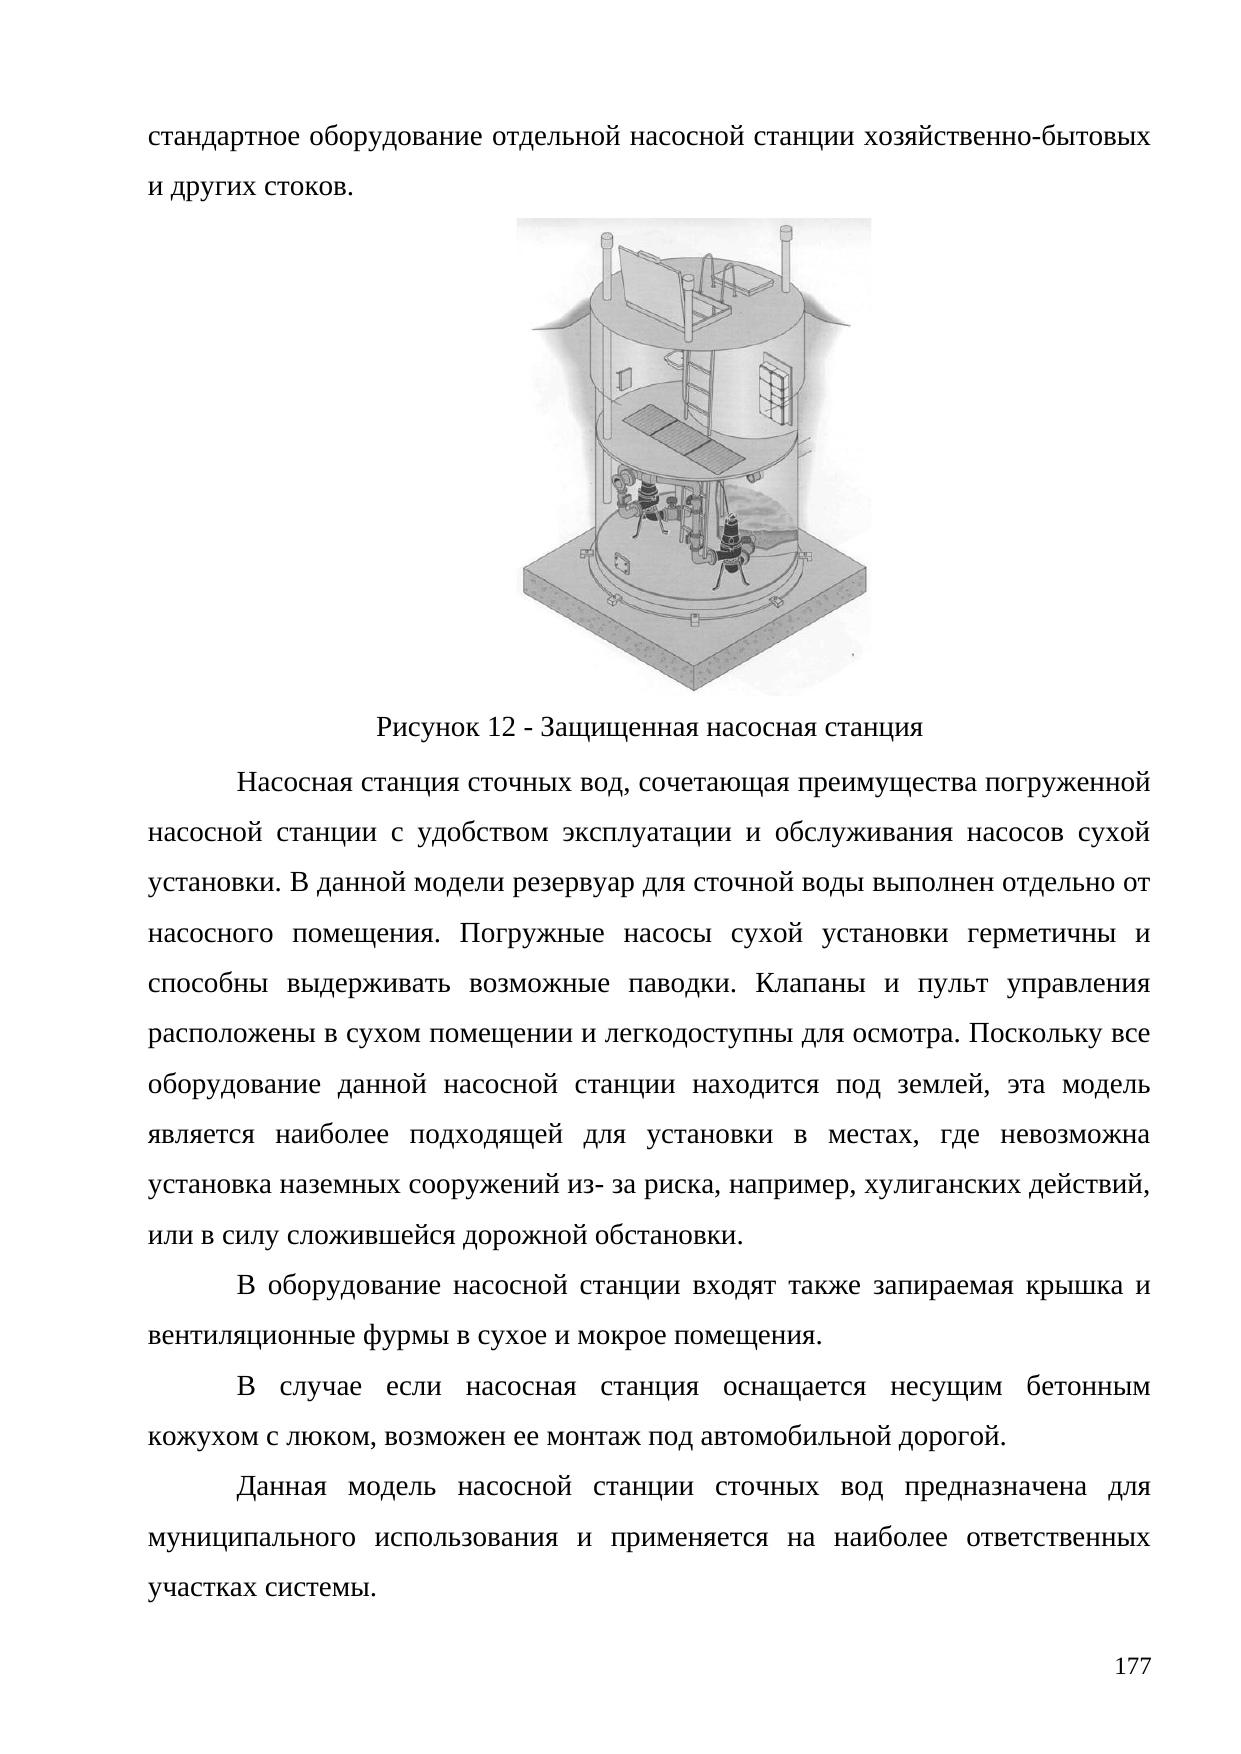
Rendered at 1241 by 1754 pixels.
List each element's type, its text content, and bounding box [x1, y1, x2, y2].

text Насосная станция сточных вод, сочетающая преимущества погруженной насосной станции с удобством эксплуатации и обслуживания насосов сухой установки. В данной модели резервуар для сточной воды выполнен отдельно от насосного помещения. Погружные насосы сухой установки герметичны и способны выдерживать возможные паводки. Клапаны и пульт управления расположены в сухом помещении и легкодоступны для осмотра. Поскольку все оборудование данной насосной станции находится под землей, эта модель является наиболее подходящей для установки в местах, где невозможна установка наземных сооружений из- за риска, например, хулиганских действий, или в силу сложившейся дорожной обстановки. [148, 764, 1152, 1250]
text В оборудование насосной станции входят также запираемая крышка и вентиляционные фурмы в сухое и мокрое помещения. [148, 1267, 1152, 1351]
text В случае если насосная станция оснащается несущим бетонным кожухом с люком, возможен ее монтаж под автомобильной дорогой. [148, 1368, 1152, 1452]
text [148, 118, 1152, 202]
text Данная модель насосной станции сточных вод предназначена для муниципального использования и применяется на наиболее ответственных участках системы. [148, 1468, 1152, 1602]
picture [516, 218, 872, 696]
text Рисунок 12 - Защищенная насосная станция [148, 709, 1152, 743]
